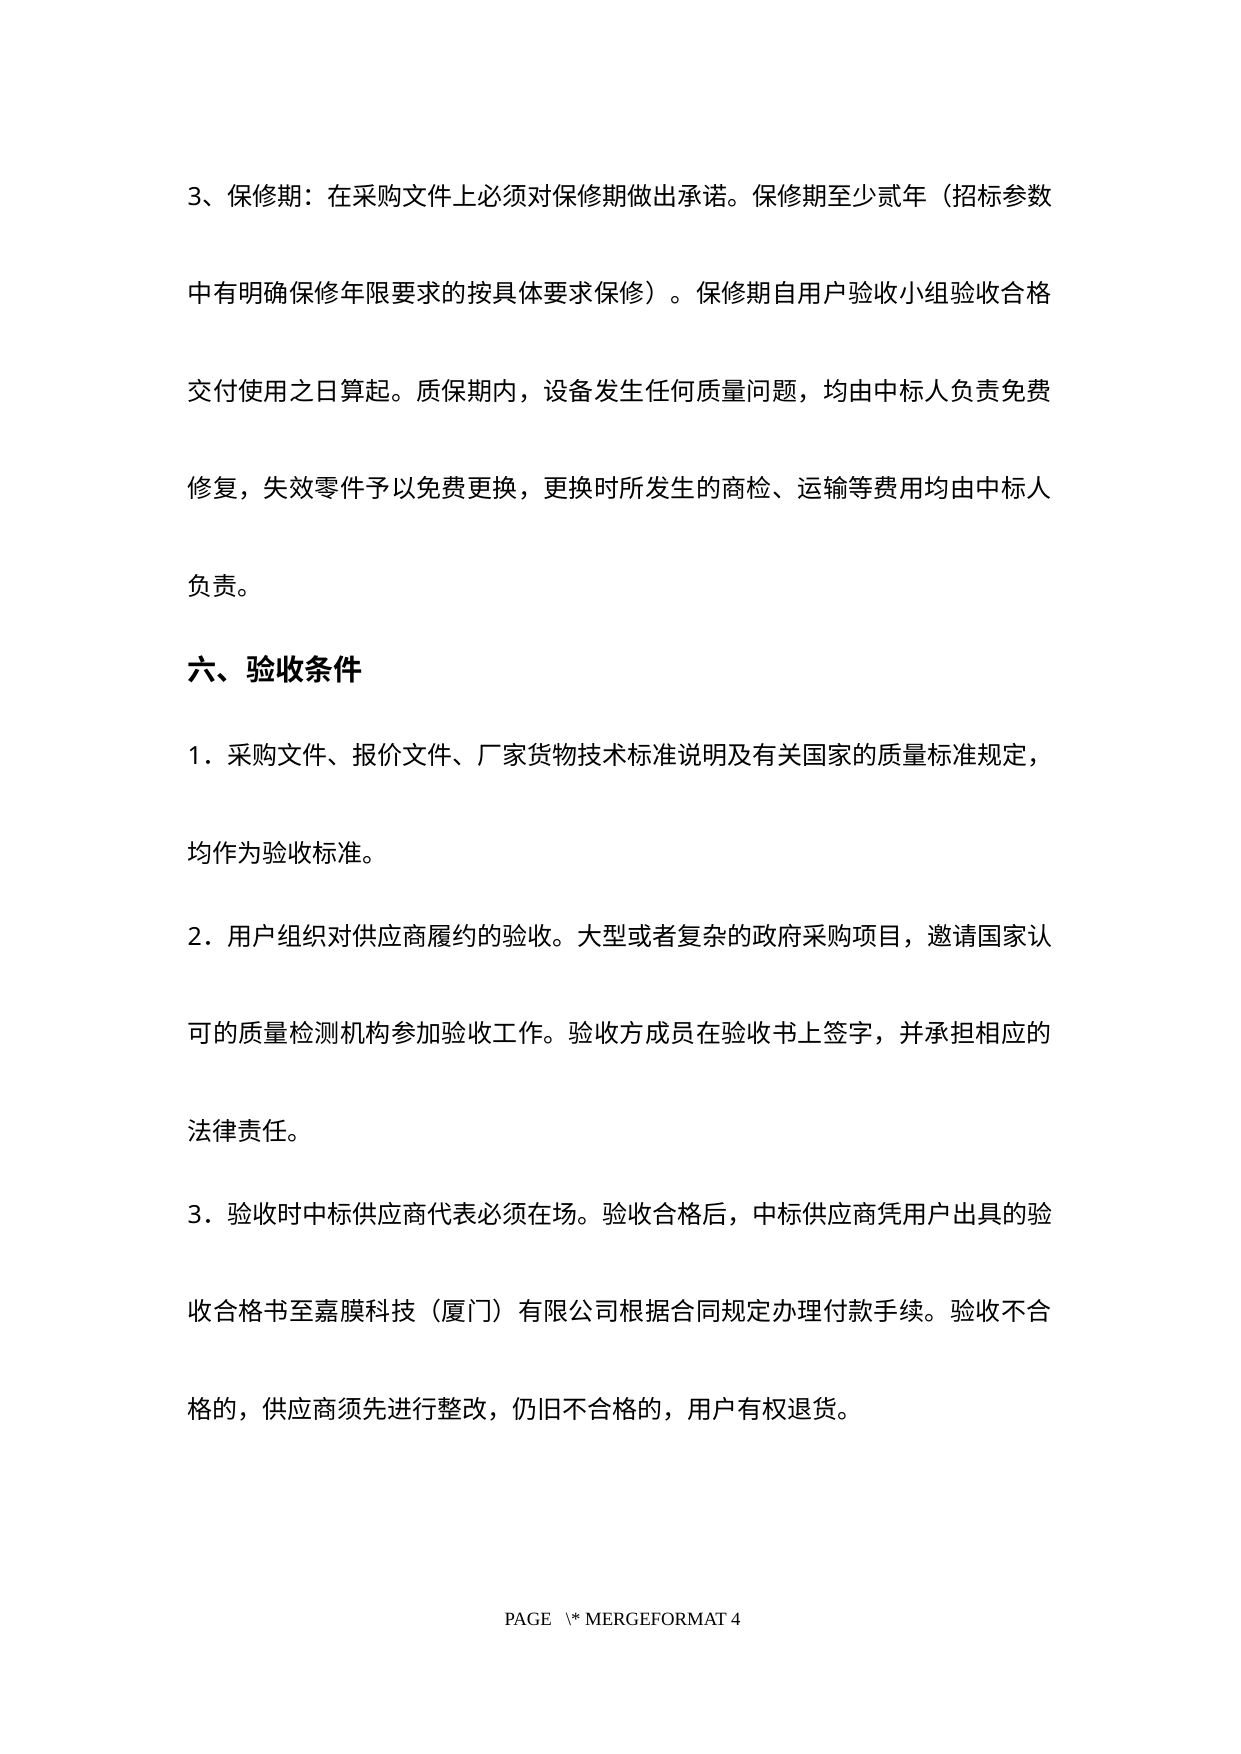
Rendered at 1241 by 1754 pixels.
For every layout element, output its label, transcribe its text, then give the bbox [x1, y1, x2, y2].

text 3．验收时中标供应商代表必须在场。验收合格后，中标供应商凭用户出具的验收合格书至嘉膜科技（厦门）有限公司根据合同规定办理付款手续。验收不合格的，供应商须先进行整改，仍旧不合格的，用户有权退货。 [187, 1180, 1053, 1440]
text 1．采购文件、报价文件、厂家货物技术标准说明及有关国家的质量标准规定，均作为验收标准。 [187, 721, 1053, 884]
text 3、保修期：在采购文件上必须对保修期做出承诺。保修期至少贰年（招标参数中有明确保修年限要求的按具体要求保修）。保修期自用户验收小组验收合格交付使用之日算起。质保期内，设备发生任何质量问题，均由中标人负责免费修复，失效零件予以免费更换，更换时所发生的商检、运输等费用均由中标人负责。 [187, 162, 1053, 617]
text 2．用户组织对供应商履约的验收。大型或者复杂的政府采购项目，邀请国家认可的质量检测机构参加验收工作。验收方成员在验收书上签字，并承担相应的法律责任。 [187, 902, 1053, 1162]
text 六、验收条件 [187, 635, 1053, 700]
